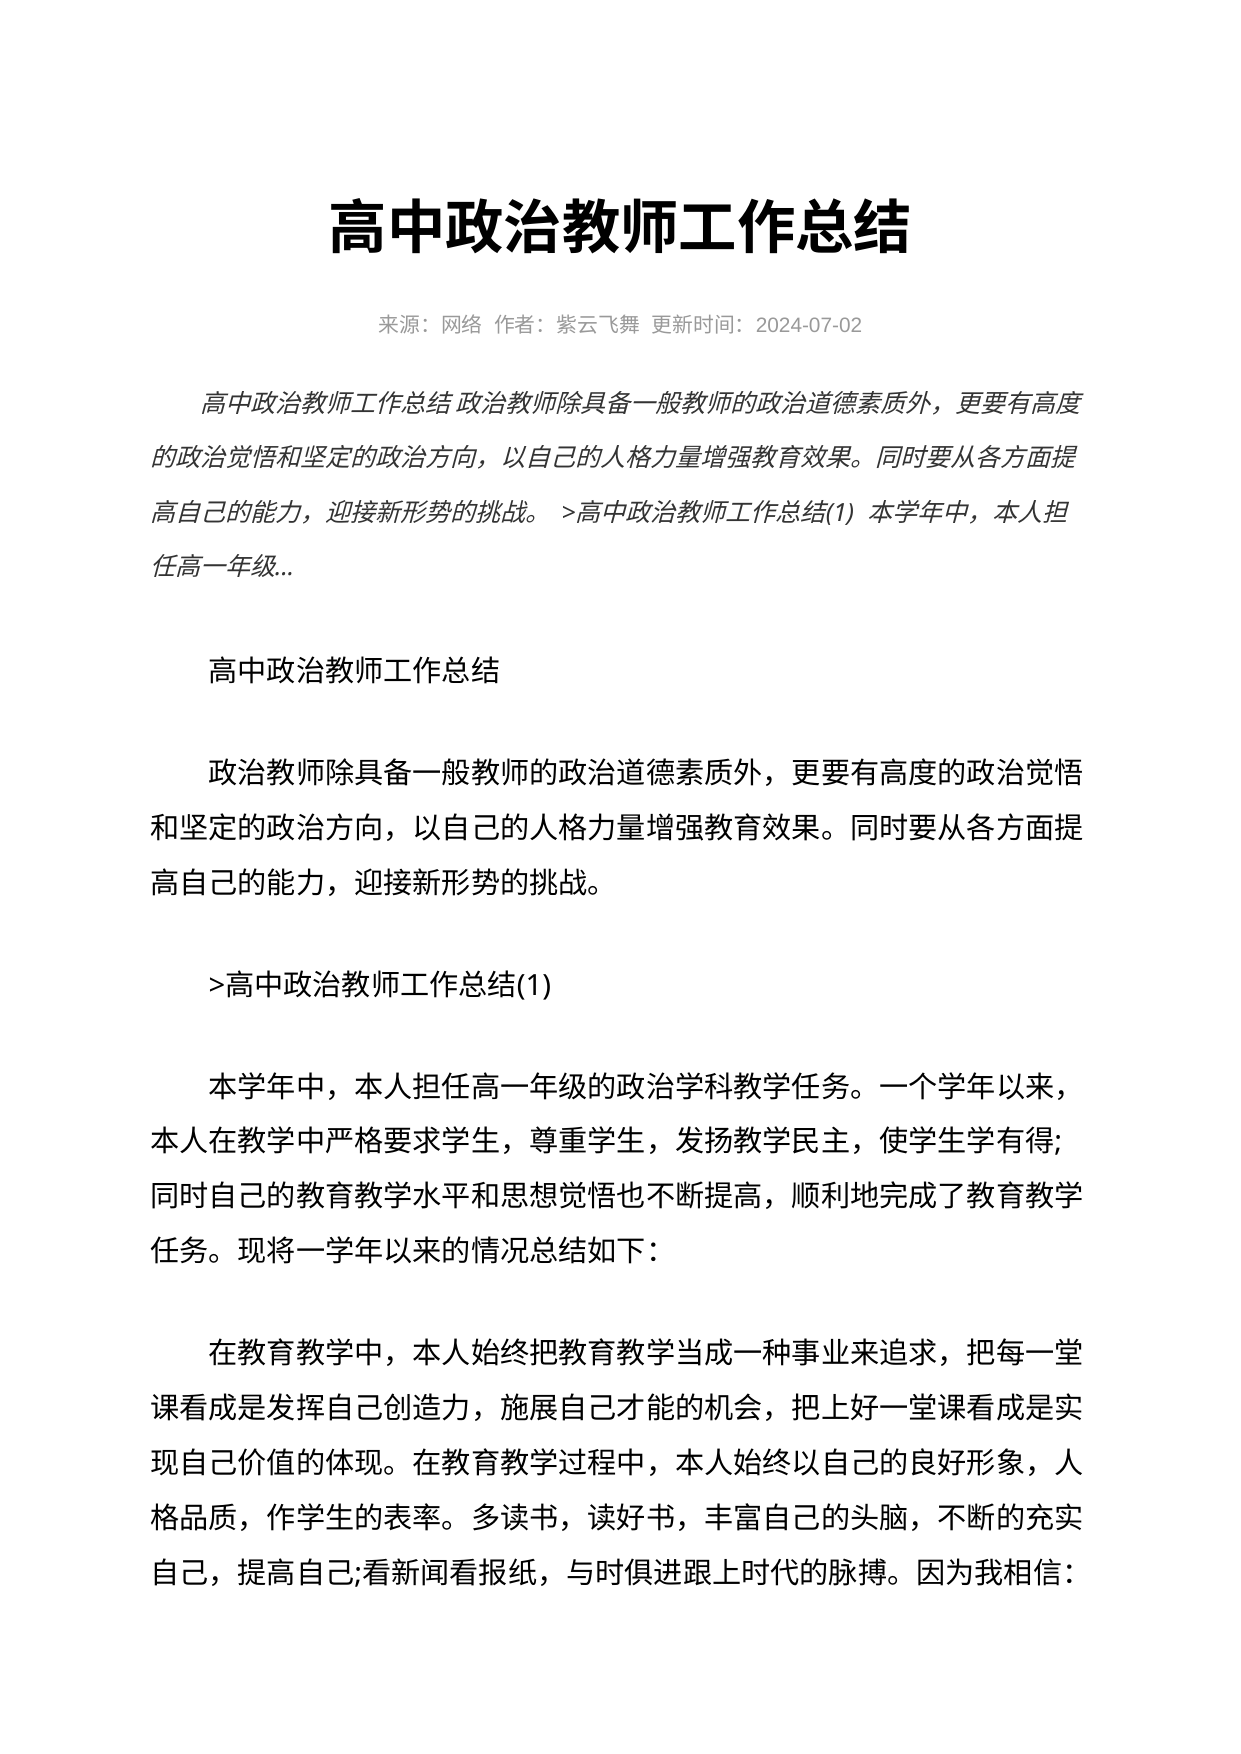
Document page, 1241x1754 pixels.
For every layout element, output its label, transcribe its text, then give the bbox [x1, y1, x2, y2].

text 高中政治教师工作总结 政治教师除具备一般教师的政治道德素质外，更要有高度的政治觉悟和坚定的政治方向，以自己的人格力量增强教育效果。同时要从各方面提高自己的能力，迎接新形势的挑战。 >高中政治教师工作总结(1) 本学年中，本人担任高一年级... [150, 383, 1090, 583]
text >高中政治教师工作总结(1) [150, 961, 1090, 1003]
text 高中政治教师工作总结 [150, 648, 1090, 690]
subtitle 高中政治教师工作总结 [150, 181, 1090, 266]
text 来源：网络 作者：紫云飞舞 更新时间：2024-07-02 [150, 313, 1090, 337]
text 本学年中，本人担任高一年级的政治学科教学任务。一个学年以来，本人在教学中严格要求学生，尊重学生，发扬教学民主，使学生学有得;同时自己的教育教学水平和思想觉悟也不断提高，顺利地完成了教育教学任务。现将一学年以来的情况总结如下： [150, 1063, 1090, 1270]
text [150, 1330, 1090, 1592]
text 政治教师除具备一般教师的政治道德素质外，更要有高度的政治觉悟和坚定的政治方向，以自己的人格力量增强教育效果。同时要从各方面提高自己的能力，迎接新形势的挑战。 [150, 749, 1090, 902]
